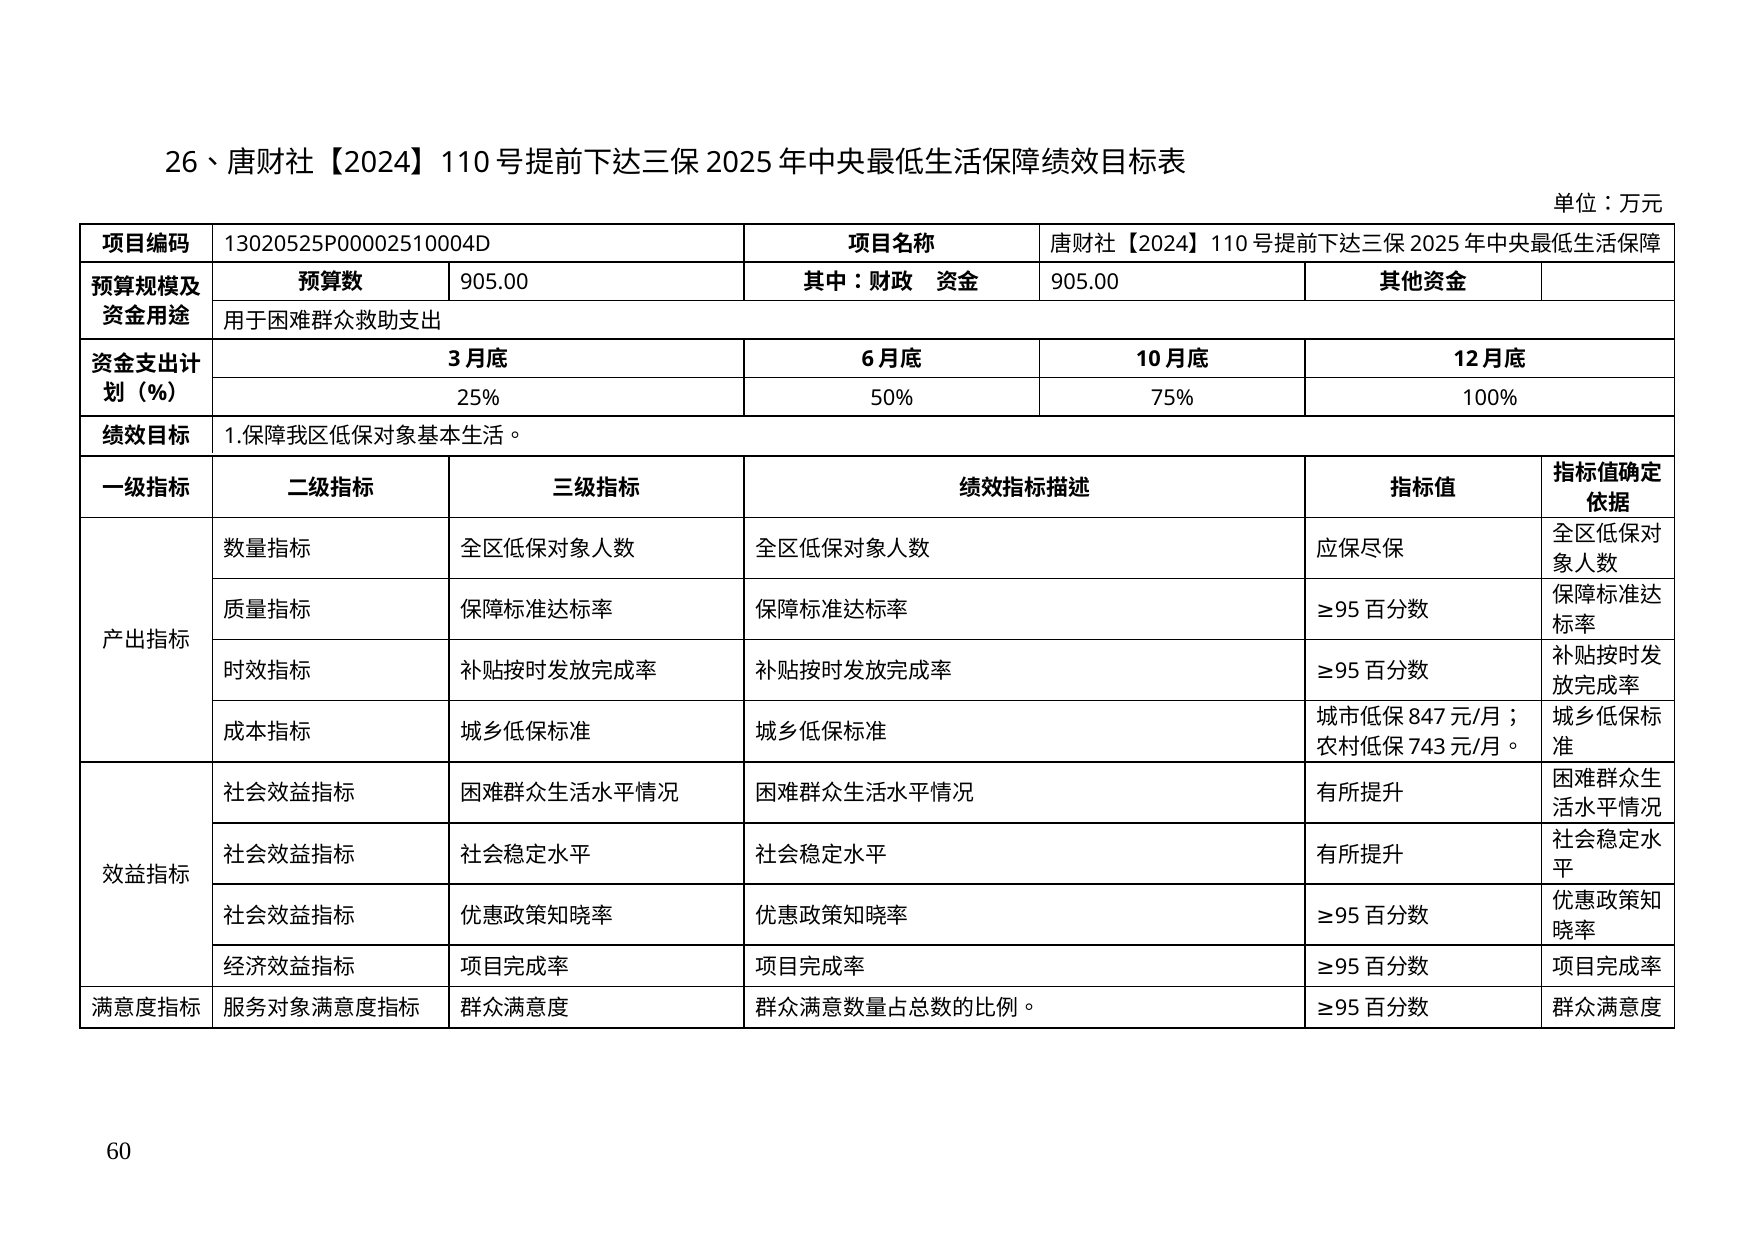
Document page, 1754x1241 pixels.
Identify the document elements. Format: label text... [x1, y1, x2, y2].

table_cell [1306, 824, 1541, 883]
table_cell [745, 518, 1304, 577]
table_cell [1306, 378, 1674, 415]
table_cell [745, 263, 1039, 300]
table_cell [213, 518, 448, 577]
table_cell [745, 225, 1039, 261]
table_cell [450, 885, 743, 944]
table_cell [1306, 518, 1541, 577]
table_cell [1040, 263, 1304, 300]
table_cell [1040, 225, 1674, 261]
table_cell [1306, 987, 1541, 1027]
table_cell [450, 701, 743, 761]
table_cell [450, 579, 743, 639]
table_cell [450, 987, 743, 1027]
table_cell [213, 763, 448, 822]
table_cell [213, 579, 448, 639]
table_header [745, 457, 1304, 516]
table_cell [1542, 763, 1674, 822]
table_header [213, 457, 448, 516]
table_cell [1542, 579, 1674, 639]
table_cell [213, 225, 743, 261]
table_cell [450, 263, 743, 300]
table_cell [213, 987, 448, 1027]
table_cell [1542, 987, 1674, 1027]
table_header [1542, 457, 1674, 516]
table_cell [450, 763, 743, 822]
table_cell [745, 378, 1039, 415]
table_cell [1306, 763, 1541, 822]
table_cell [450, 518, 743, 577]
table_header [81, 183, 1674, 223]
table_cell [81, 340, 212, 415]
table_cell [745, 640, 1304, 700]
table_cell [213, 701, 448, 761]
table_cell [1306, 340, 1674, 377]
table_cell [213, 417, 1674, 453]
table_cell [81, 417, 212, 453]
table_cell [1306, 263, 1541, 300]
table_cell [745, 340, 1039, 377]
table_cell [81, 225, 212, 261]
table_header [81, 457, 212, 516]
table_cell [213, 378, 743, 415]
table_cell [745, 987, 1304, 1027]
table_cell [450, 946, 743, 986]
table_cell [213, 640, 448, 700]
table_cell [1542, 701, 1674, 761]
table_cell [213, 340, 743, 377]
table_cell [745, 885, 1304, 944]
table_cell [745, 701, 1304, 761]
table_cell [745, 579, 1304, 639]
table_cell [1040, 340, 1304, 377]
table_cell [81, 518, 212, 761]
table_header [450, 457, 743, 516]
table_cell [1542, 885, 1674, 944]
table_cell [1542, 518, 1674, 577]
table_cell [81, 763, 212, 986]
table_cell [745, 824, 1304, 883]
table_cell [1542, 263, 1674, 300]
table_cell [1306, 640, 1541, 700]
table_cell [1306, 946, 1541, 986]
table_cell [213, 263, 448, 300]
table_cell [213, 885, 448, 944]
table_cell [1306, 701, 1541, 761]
text 26、唐财社【2024】110号提前下达三保2025年中央最低生活保障绩效目标表 [106, 142, 1648, 181]
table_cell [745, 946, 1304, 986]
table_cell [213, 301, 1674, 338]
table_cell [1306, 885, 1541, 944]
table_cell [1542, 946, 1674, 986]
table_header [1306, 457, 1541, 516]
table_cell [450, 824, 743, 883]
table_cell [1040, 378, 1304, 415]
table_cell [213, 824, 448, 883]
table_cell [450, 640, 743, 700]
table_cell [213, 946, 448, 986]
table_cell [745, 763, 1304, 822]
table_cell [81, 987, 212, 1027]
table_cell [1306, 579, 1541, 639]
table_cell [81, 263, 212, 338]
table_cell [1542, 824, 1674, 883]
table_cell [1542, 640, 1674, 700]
